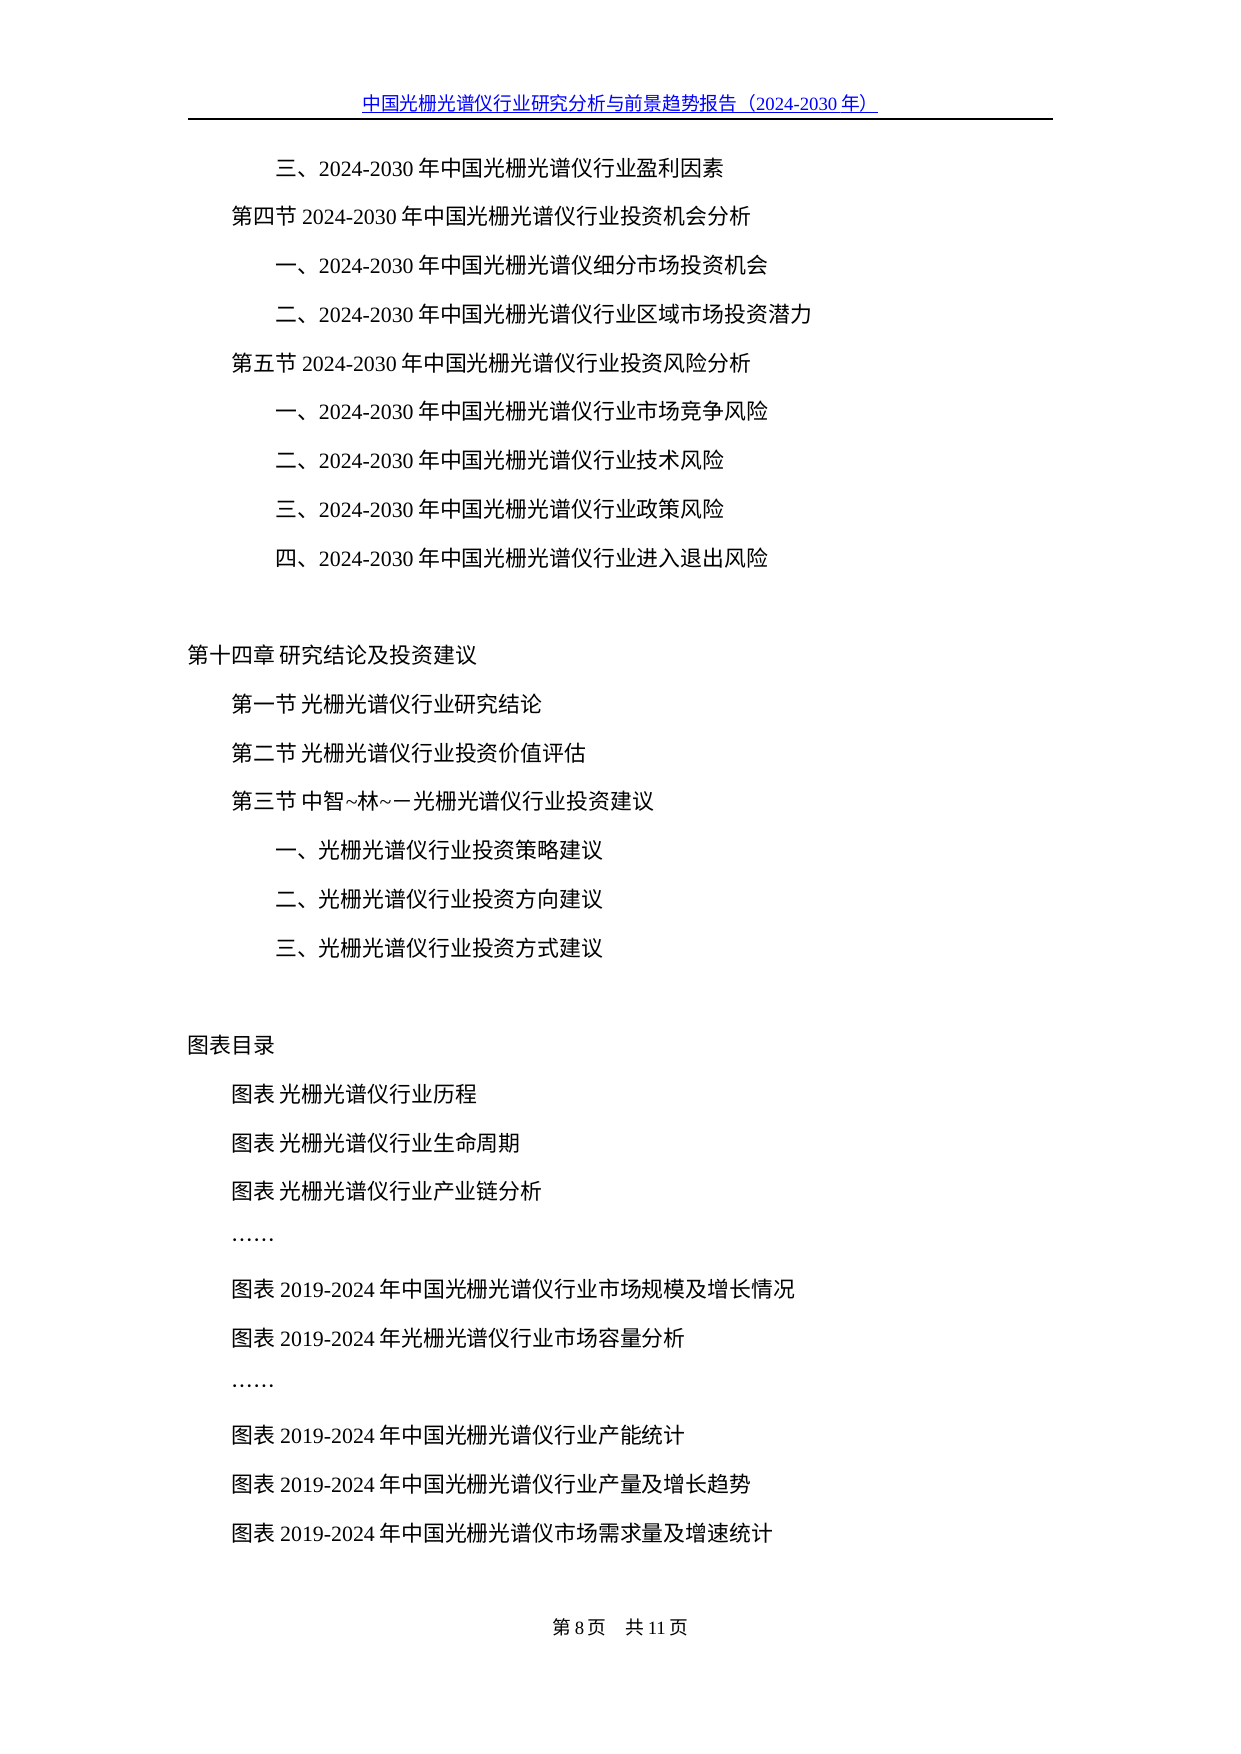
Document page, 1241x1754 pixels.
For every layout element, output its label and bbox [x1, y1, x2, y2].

text [187, 150, 1053, 1548]
